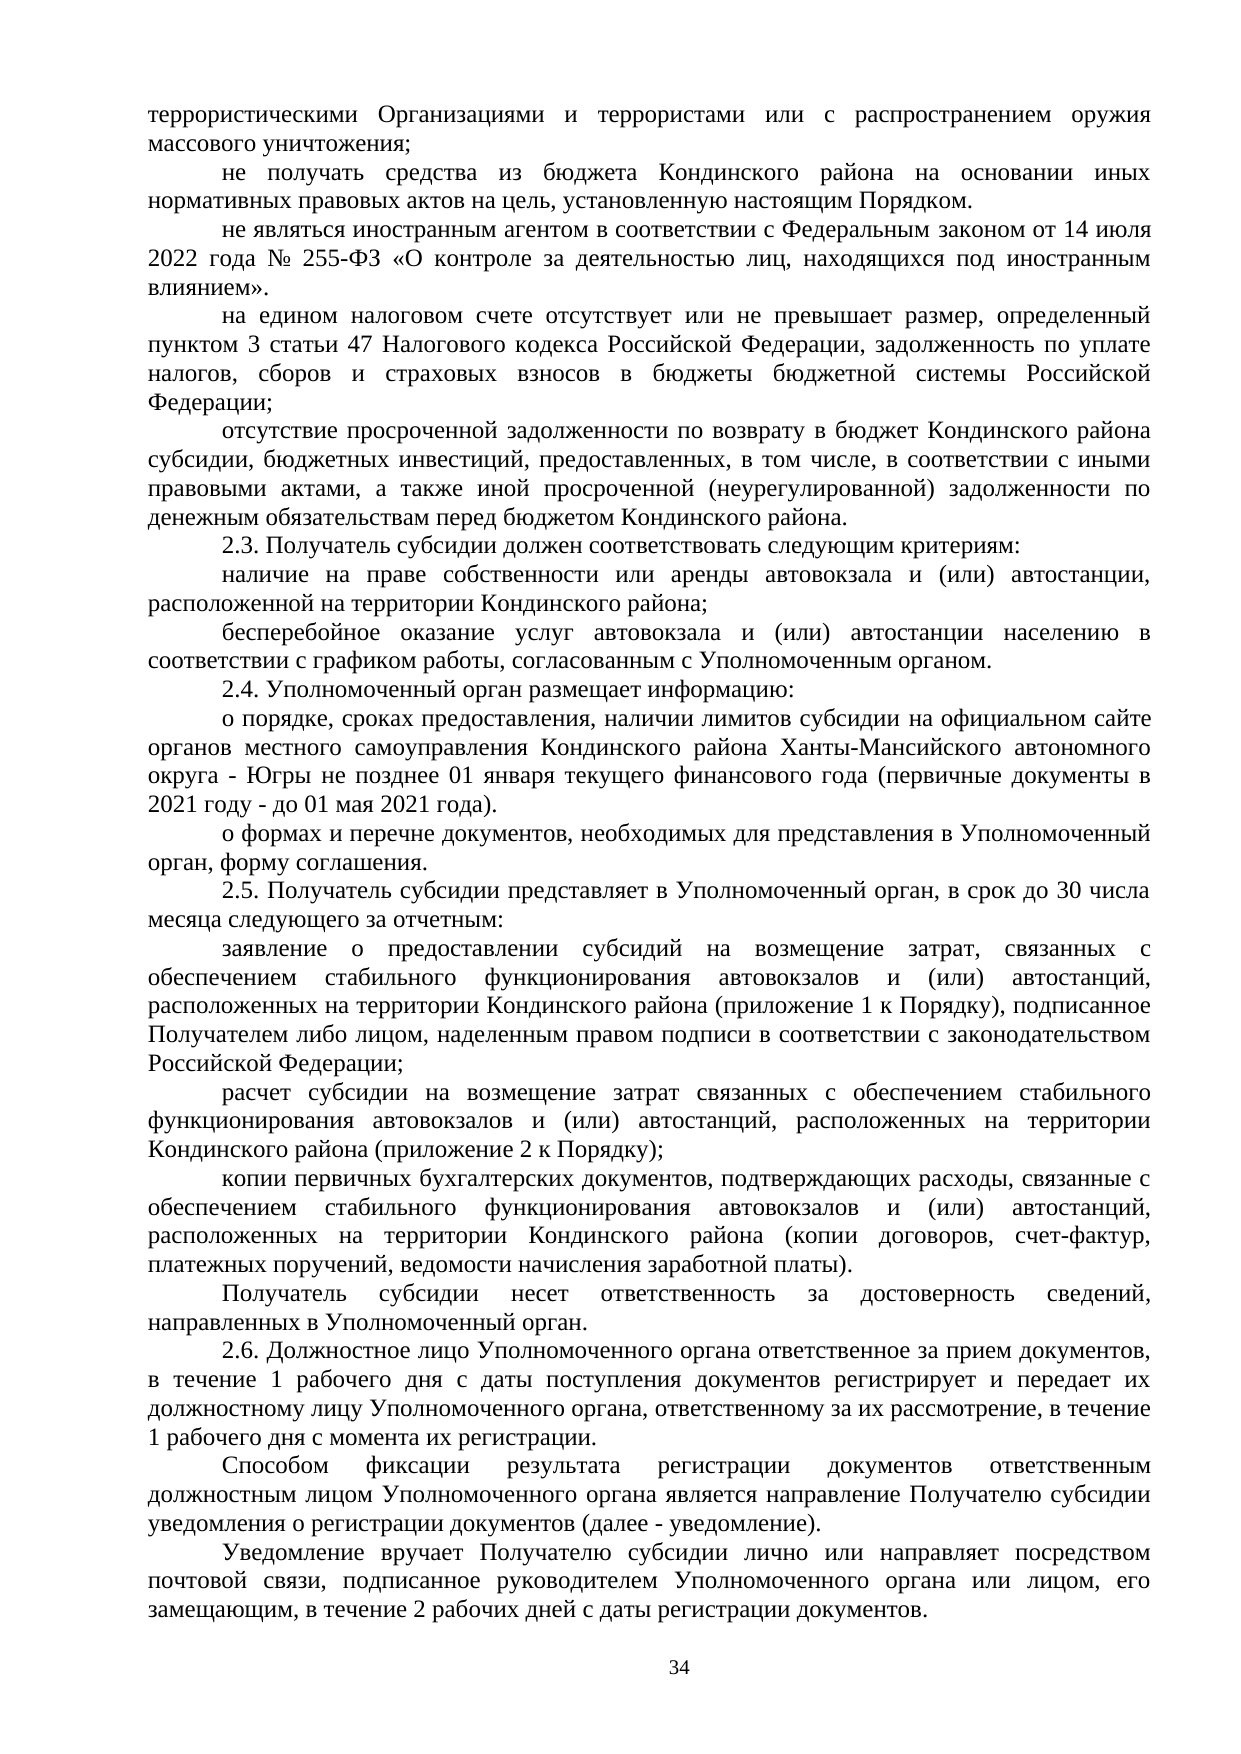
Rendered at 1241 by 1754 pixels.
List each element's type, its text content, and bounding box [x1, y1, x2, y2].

text Получатель субсидии несет ответственность за достоверность сведений, направленных в Уполномоченный орган. [148, 1278, 1152, 1335]
text на едином налоговом счете отсутствует или не превышает размер, определенный пунктом 3 статьи 47 Налогового кодекса Российской Федерации, задолженность по уплате налогов, сборов и страховых взносов в бюджеты бюджетной системы Российской Федерации; [148, 300, 1152, 415]
text расчет субсидии на возмещение затрат связанных с обеспечением стабильного функционирования автовокзалов и (или) автостанций, расположенных на территории Кондинского района (приложение 2 к Порядку); [148, 1077, 1152, 1163]
text 2.3. Получатель субсидии должен соответствовать следующим критериям: [148, 530, 1152, 559]
text заявление о предоставлении субсидий на возмещение затрат, связанных с обеспечением стабильного функционирования автовокзалов и (или) автостанций, расположенных на территории Кондинского района (приложение 1 к Порядку), подписанное Получателем либо лицом, наделенным правом подписи в соответствии с законодательством Российской Федерации; [148, 933, 1152, 1077]
text о порядке, сроках предоставления, наличии лимитов субсидии на официальном сайте органов местного самоуправления Кондинского района Ханты-Мансийского автономного округа - Югры не позднее 01 января текущего финансового года (первичные документы в 2021 году - до 01 мая 2021 года). [148, 703, 1152, 818]
text 2.6. Должностное лицо Уполномоченного органа ответственное за прием документов, в течение 1 рабочего дня с даты поступления документов регистрирует и передает их должностному лицу Уполномоченного органа, ответственному за их рассмотрение, в течение 1 рабочего дня с момента их регистрации. [148, 1335, 1152, 1450]
text не получать средства из бюджета Кондинского района на основании иных нормативных правовых актов на цель, установленную настоящим Порядком. [148, 157, 1152, 214]
text о формах и перечне документов, необходимых для представления в Уполномоченный орган, форму соглашения. [148, 818, 1152, 875]
text отсутствие просроченной задолженности по возврату в бюджет Кондинского района субсидии, бюджетных инвестиций, предоставленных, в том числе, в соответствии с иными правовыми актами, а также иной просроченной (неурегулированной) задолженности по денежным обязательствам перед бюджетом Кондинского района. [148, 415, 1152, 530]
text Уведомление вручает Получателю субсидии лично или направляет посредством почтовой связи, подписанное руководителем Уполномоченного органа или лицом, его замещающим, в течение 2 рабочих дней с даты регистрации документов. [148, 1537, 1152, 1623]
text копии первичных бухгалтерских документов, подтверждающих расходы, связанные с обеспечением стабильного функционирования автовокзалов и (или) автостанций, расположенных на территории Кондинского района (копии договоров, счет-фактур, платежных поручений, ведомости начисления заработной платы). [148, 1163, 1152, 1278]
text бесперебойное оказание услуг автовокзала и (или) автостанции населению в соответствии с графиком работы, согласованным с Уполномоченным органом. [148, 617, 1152, 674]
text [148, 99, 1152, 157]
text 2.4. Уполномоченный орган размещает информацию: [148, 674, 1152, 703]
text не являться иностранным агентом в соответствии с Федеральным законом от 14 июля 2022 года № 255-ФЗ «О контроле за деятельностью лиц, находящихся под иностранным влиянием». [148, 214, 1152, 300]
text наличие на праве собственности или аренды автовокзала и (или) автостанции, расположенной на территории Кондинского района; [148, 559, 1152, 617]
text 2.5. Получатель субсидии представляет в Уполномоченный орган, в срок до 30 числа месяца следующего за отчетным: [148, 875, 1152, 933]
text Способом фиксации результата регистрации документов ответственным должностным лицом Уполномоченного органа является направление Получателю субсидии уведомления о регистрации документов (далее - уведомление). [148, 1450, 1152, 1537]
